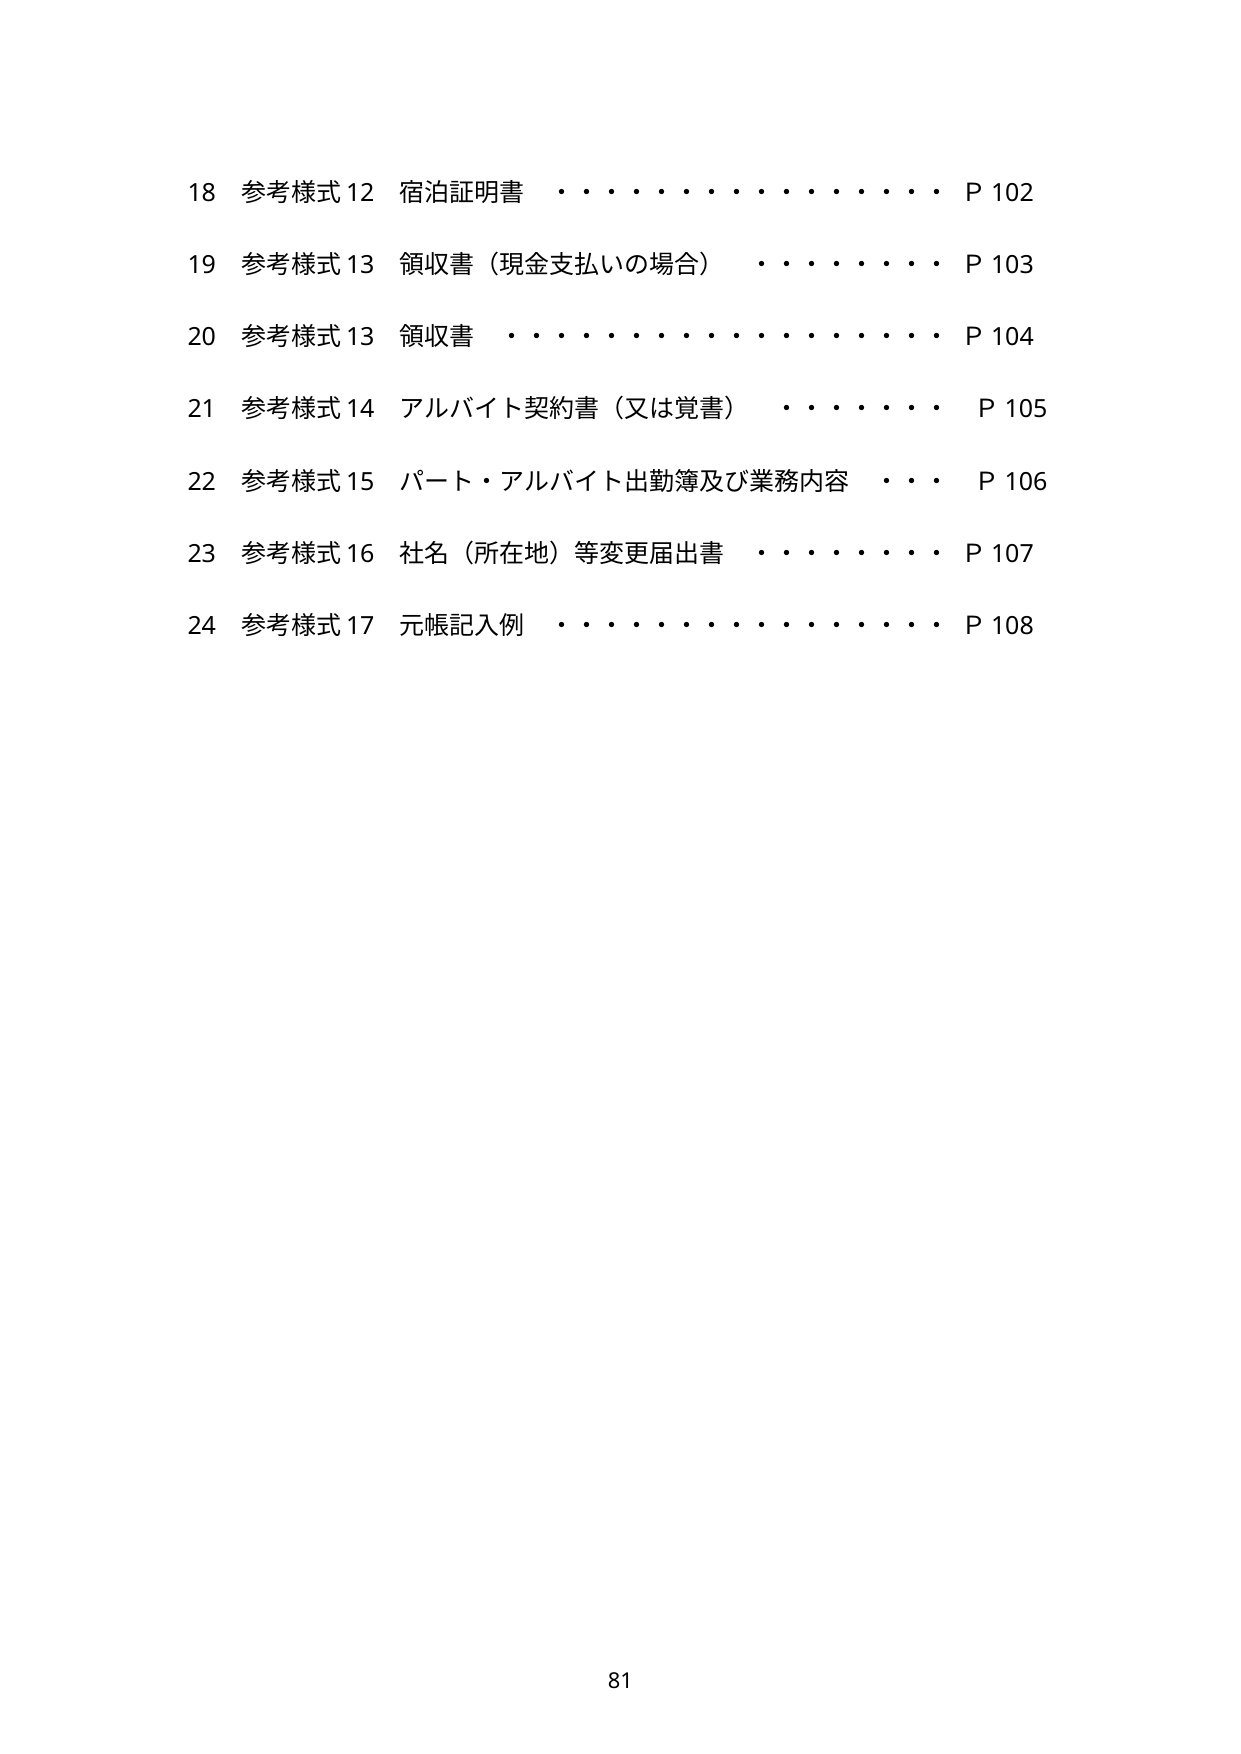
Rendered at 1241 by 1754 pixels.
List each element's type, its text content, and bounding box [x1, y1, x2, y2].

text 21 参考様式14 アルバイト契約書（又は覚書） ・・・・・・・ Ｐ105 [112, 371, 1128, 443]
text 23 参考様式16 社名（所在地）等変更届出書 ・・・・・・・・ Ｐ107 [112, 516, 1128, 588]
text 22 参考様式15 パート・アルバイト出勤簿及び業務内容 ・・・ Ｐ106 [112, 443, 1128, 516]
text 20 参考様式13 領収書 ・・・・・・・・・・・・・・・・・・ Ｐ104 [112, 299, 1128, 371]
text 19 参考様式13 領収書（現金支払いの場合） ・・・・・・・・ Ｐ103 [112, 226, 1128, 299]
text 24 参考様式17 元帳記入例 ・・・・・・・・・・・・・・・・ Ｐ108 [112, 588, 1128, 660]
text 18 参考様式12 宿泊証明書 ・・・・・・・・・・・・・・・・ Ｐ102 [112, 154, 1128, 226]
